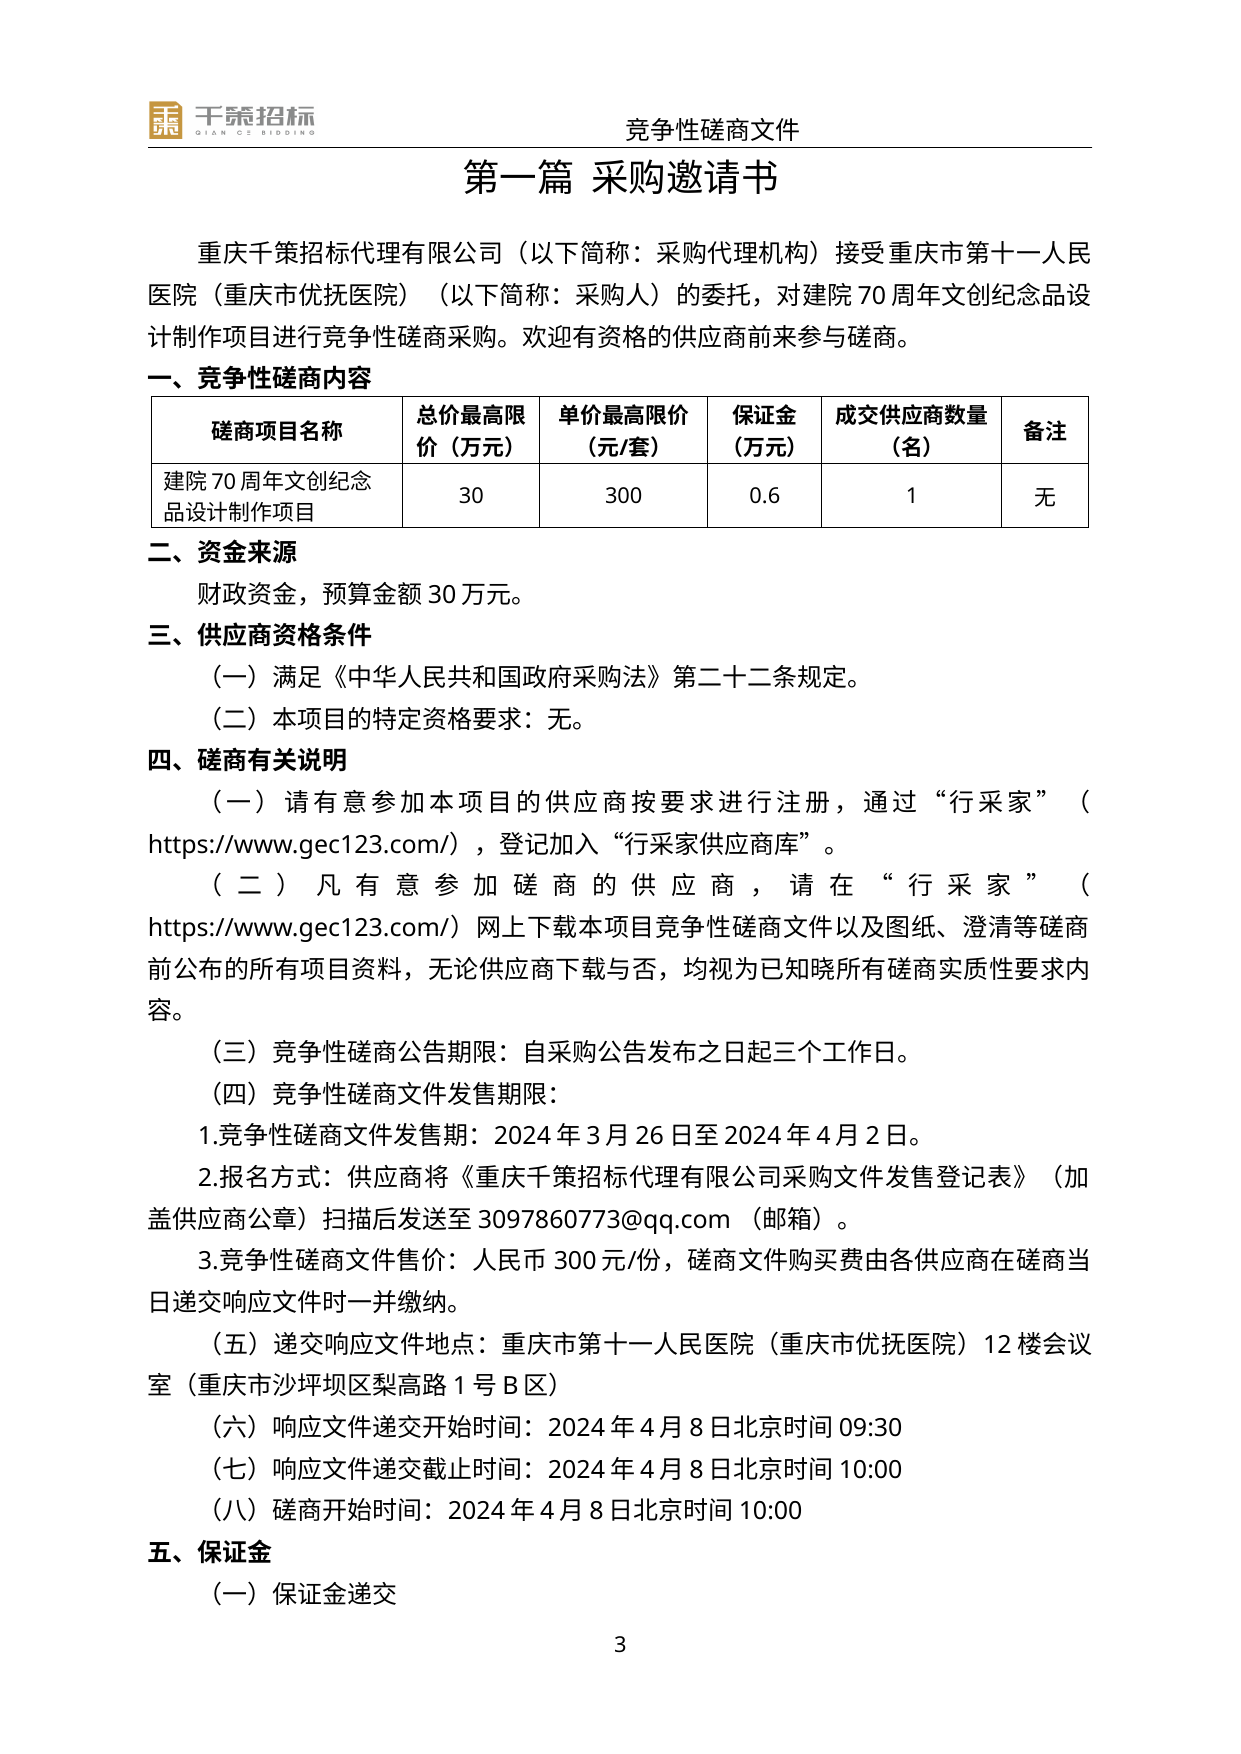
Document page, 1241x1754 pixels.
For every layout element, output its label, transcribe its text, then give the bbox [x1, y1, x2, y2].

text （八）磋商开始时间：2024年4月8日北京时间10:00 [148, 1486, 1092, 1528]
table_cell 0.6 [708, 464, 821, 527]
text 2.报名方式：供应商将《重庆千策招标代理有限公司采购文件发售登记表》（加盖供应商公章）扫描后发送至3097860773@qq.com （邮箱）。 [148, 1153, 1092, 1236]
table_header 单价最高限价（元/套） [540, 397, 707, 463]
table_header 备注 [1002, 397, 1088, 463]
text （七）响应文件递交截止时间：2024年4月8日北京时间10:00 [148, 1445, 1092, 1486]
table_cell 1 [822, 464, 1001, 527]
text （四）竞争性磋商文件发售期限： [148, 1070, 1092, 1111]
text （一）请有意参加本项目的供应商按要求进行注册，通过“行采家”（ https://www.gec123.com/），登记加入“行采家供应商库”。 [148, 778, 1092, 861]
text （六）响应文件递交开始时间：2024年4月8日北京时间09:30 [148, 1403, 1092, 1445]
subtitle 三、供应商资格条件 [148, 611, 1092, 653]
table_cell 30 [403, 464, 539, 527]
table_header 总价最高限价（万元） [403, 397, 539, 463]
table_header 磋商项目名称 [152, 397, 402, 463]
picture [147, 100, 318, 140]
table_cell 300 [540, 464, 707, 527]
subtitle 一、竞争性磋商内容 [148, 354, 1092, 396]
subtitle 四、磋商有关说明 [148, 736, 1092, 778]
text （五）递交响应文件地点：重庆市第十一人民医院（重庆市优抚医院）12楼会议室（重庆市沙坪坝区梨高路1号B区） [148, 1320, 1092, 1403]
table_header 成交供应商数量（名） [822, 397, 1001, 463]
text 重庆千策招标代理有限公司（以下简称：采购代理机构）接受重庆市第十一人民医院（重庆市优抚医院）（以下简称：采购人）的委托，对建院70周年文创纪念品设计制作项目进行竞争性磋商采购。欢迎有资格的供应商前来参与磋商。 [148, 229, 1092, 354]
text （二）本项目的特定资格要求：无。 [148, 695, 1092, 736]
text 3.竞争性磋商文件售价：人民币300元/份，磋商文件购买费由各供应商在磋商当日递交响应文件时一并缴纳。 [148, 1236, 1092, 1320]
subtitle 二、资金来源 [148, 528, 1092, 570]
text （二）凡有意参加磋商的供应商，请在“行采家”（ https://www.gec123.com/）网上下载本项目竞争性磋商文件以及图纸、澄清等磋商前公布的所有项目资料，无论供应商下载与否，均视为已知晓所有磋商实质性要求内容。 [148, 861, 1092, 1028]
subtitle 五、保证金 [148, 1528, 1092, 1570]
text 财政资金，预算金额30万元。 [148, 570, 1092, 611]
text 1.竞争性磋商文件发售期：2024年3月26日至2024年4月2日。 [148, 1111, 1092, 1153]
text （一）保证金递交 [148, 1570, 1092, 1611]
table_header 保证金 （万元） [708, 397, 821, 463]
table_cell 建院70周年文创纪念品设计制作项目 [152, 464, 402, 527]
table_cell 无 [1002, 464, 1088, 527]
text （一）满足《中华人民共和国政府采购法》第二十二条规定。 [148, 653, 1092, 695]
subtitle 第一篇 采购邀请书 [148, 148, 1092, 202]
text （三）竞争性磋商公告期限：自采购公告发布之日起三个工作日。 [148, 1028, 1092, 1070]
